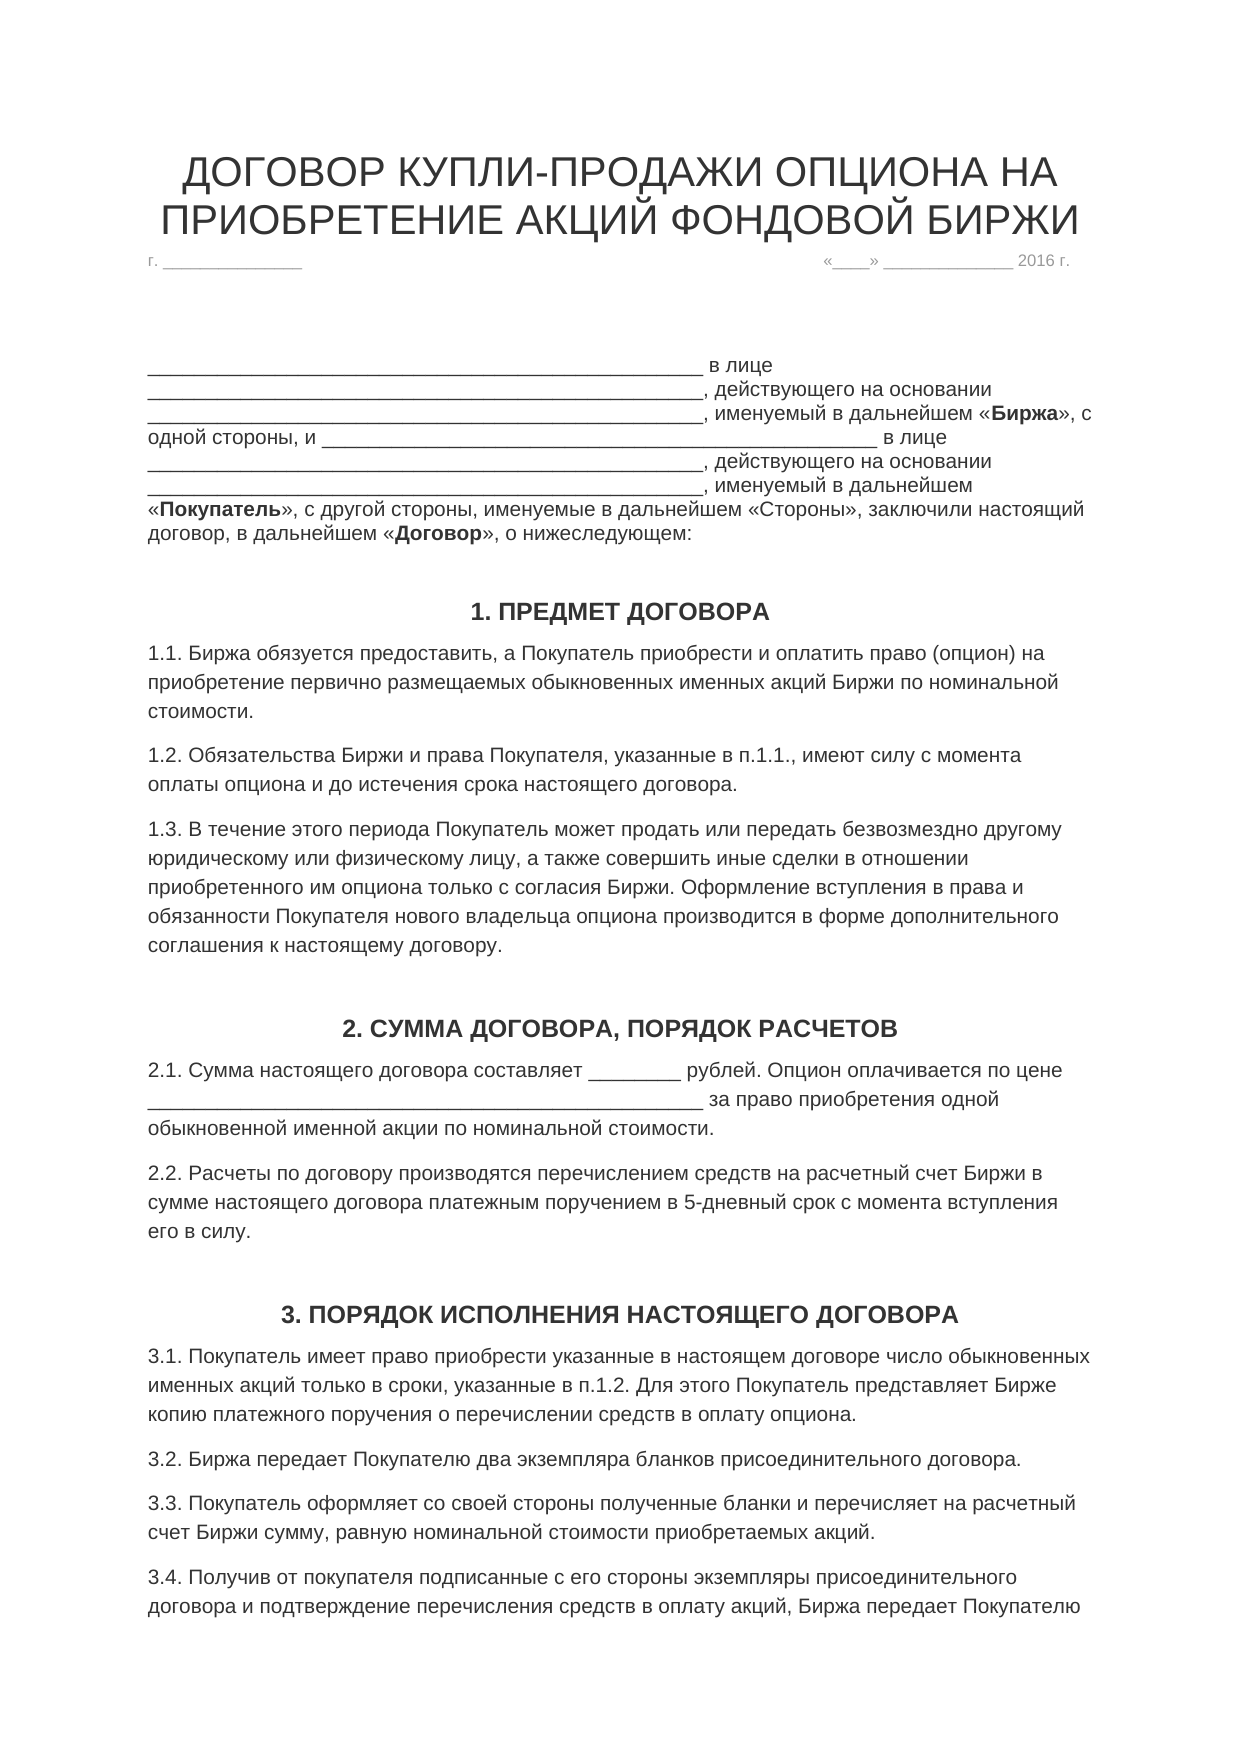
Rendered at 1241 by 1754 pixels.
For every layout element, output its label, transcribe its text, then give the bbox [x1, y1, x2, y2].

text 2.2. Расчеты по договору производятся перечислением средств на расчетный счет Биржи в сумме настоящего договора платежным поручением в 5-дневный срок с момента вступления его в силу. [148, 1161, 1092, 1242]
text 2.1. Сумма настоящего договора составляет ________ рублей. Опцион оплачивается по цене ________________________________________________ за право приобретения одной обыкновенной именной акции по номинальной стоимости. [148, 1058, 1092, 1140]
text 1. ПРЕДМЕТ ДОГОВОРА [148, 596, 1092, 625]
text 3.3. Покупатель оформляет со своей стороны полученные бланки и перечисляет на расчетный счет Биржи сумму, равную номинальной стоимости приобретаемых акций. [148, 1491, 1092, 1544]
text 2. СУММА ДОГОВОРА, ПОРЯДОК РАСЧЕТОВ [148, 1014, 1092, 1042]
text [148, 1564, 1092, 1617]
text 3.1. Покупатель имеет право приобрести указанные в настоящем договоре число обыкновенных именных акций только в сроки, указанные в п.1.2. Для этого Покупатель представляет Бирже копию платежного поручения о перечислении средств в оплату опциона. [148, 1344, 1092, 1426]
text 1.2. Обязательства Биржи и права Покупателя, указанные в п.1.1., имеют силу с момента оплаты опциона и до истечения срока настоящего договора. [148, 743, 1092, 796]
table_header г. _______________ [137, 250, 608, 279]
text ДОГОВОР КУПЛИ-ПРОДАЖИ ОПЦИОНА НА ПРИОБРЕТЕНИЕ АКЦИЙ ФОНДОВОЙ БИРЖИ [148, 148, 1092, 243]
table_header «____» ______________ 2016 г. [610, 250, 1080, 279]
text ________________________________________________ в лице ________________________________________________, действующего на основании ________________________________________________, именуемый в дальнейшем «Биржа», с одной стороны, и ________________________________________________ в лице ________________________________________________, действующего на основании ________________________________________________, именуемый в дальнейшем «Покупатель», с другой стороны, именуемые в дальнейшем «Стороны», заключили настоящий договор, в дальнейшем «Договор», о нижеследующем: [148, 353, 1092, 544]
text 1.1. Биржа обязуется предоставить, а Покупатель приобрести и оплатить право (опцион) на приобретение первично размещаемых обыкновенных именных акций Биржи по номинальной стоимости. [148, 641, 1092, 723]
text 3.2. Биржа передает Покупателю два экземпляра бланков присоединительного договора. [148, 1446, 1092, 1470]
text 1.3. В течение этого периода Покупатель может продать или передать безвозмездно другому юридическому или физическому лицу, а также совершить иные сделки в отношении приобретенного им опциона только с согласия Биржи. Оформление вступления в права и обязанности Покупателя нового владельца опциона производится в форме дополнительного соглашения к настоящему договору. [148, 817, 1092, 957]
text 3. ПОРЯДОК ИСПОЛНЕНИЯ НАСТОЯЩЕГО ДОГОВОРА [148, 1299, 1092, 1328]
